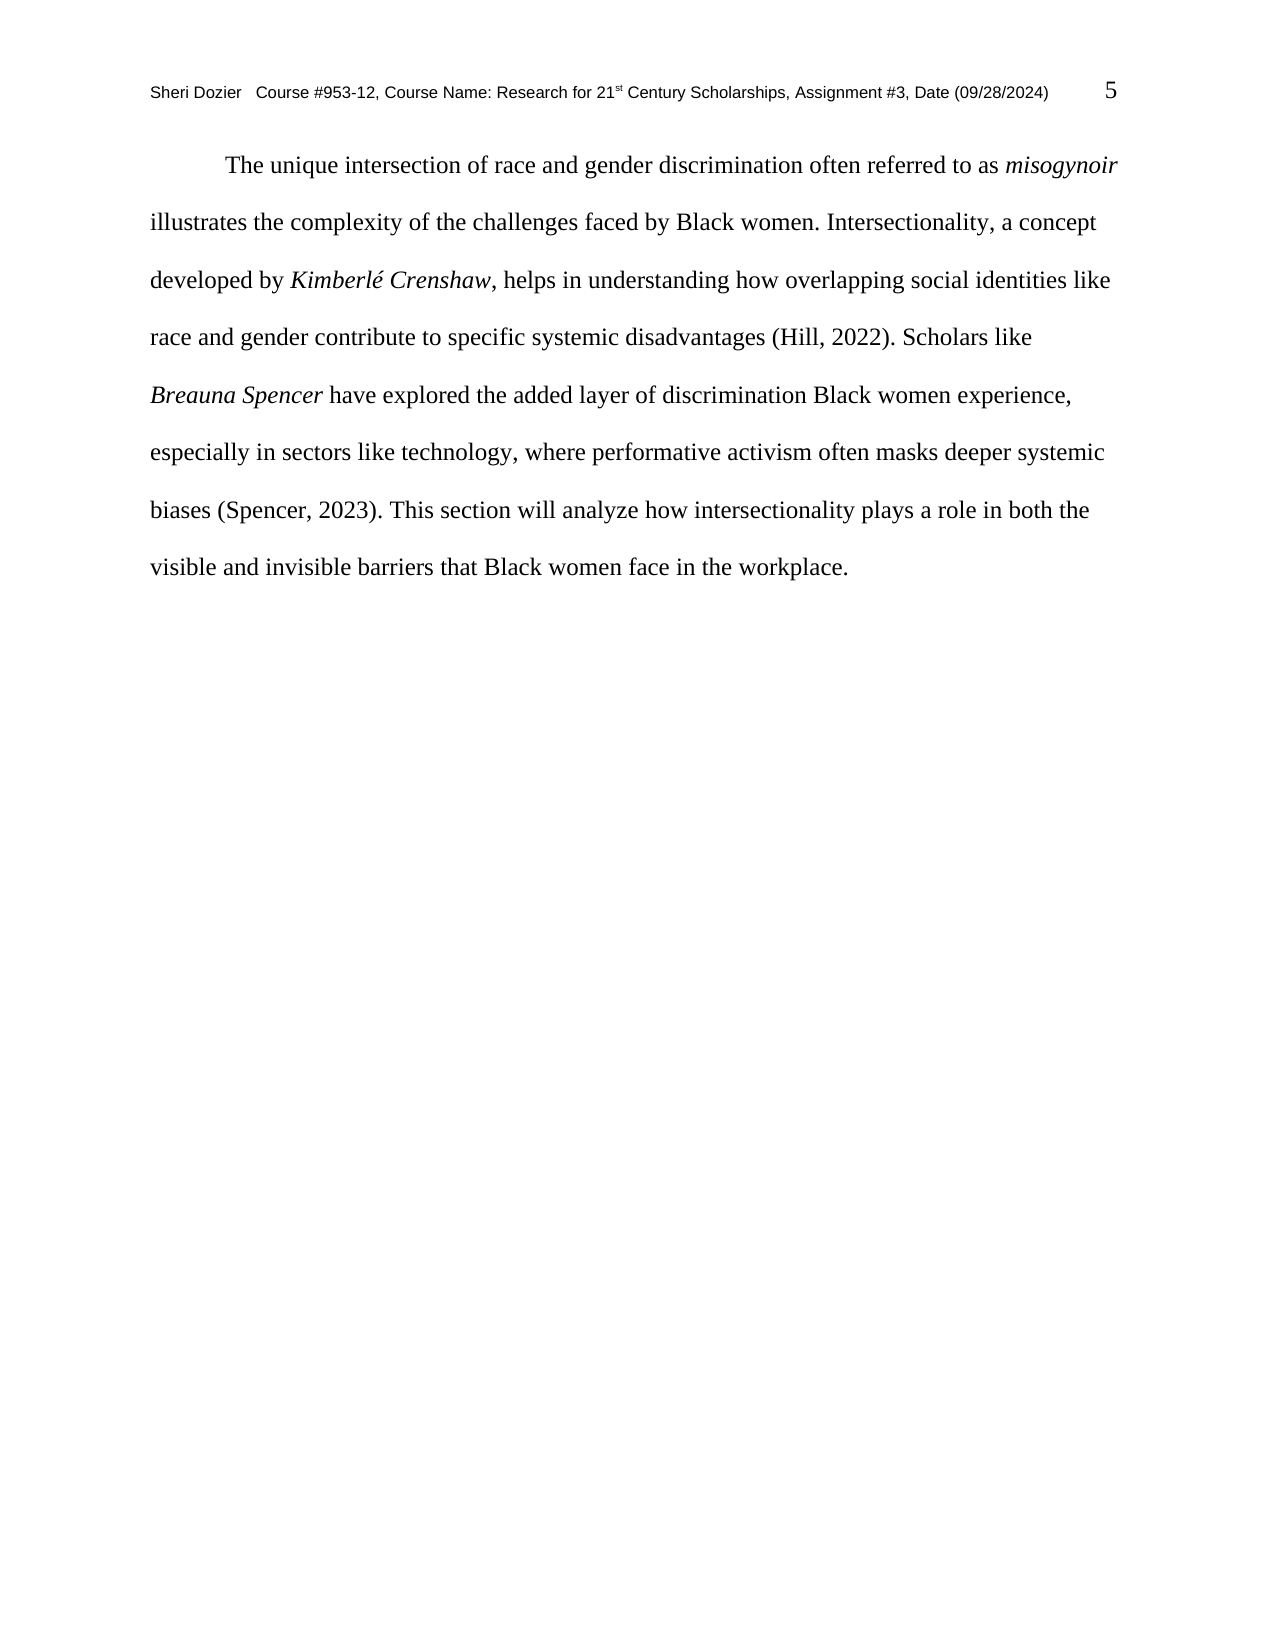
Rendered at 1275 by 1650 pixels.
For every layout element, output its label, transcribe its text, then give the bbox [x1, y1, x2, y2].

text The unique intersection of race and gender discrimination often referred to as misogynoir illustrates the complexity of the challenges faced by Black women. Intersectionality, a concept developed by Kimberlé Crenshaw, helps in understanding how overlapping social identities like race and gender contribute to specific systemic disadvantages (Hill, 2022). Scholars like Breauna Spencer have explored the added layer of discrimination Black women experience, especially in sectors like technology, where performative activism often masks deeper systemic biases (Spencer, 2023). This section will analyze how intersectionality plays a role in both the visible and invisible barriers that Black women face in the workplace. [150, 150, 1125, 581]
